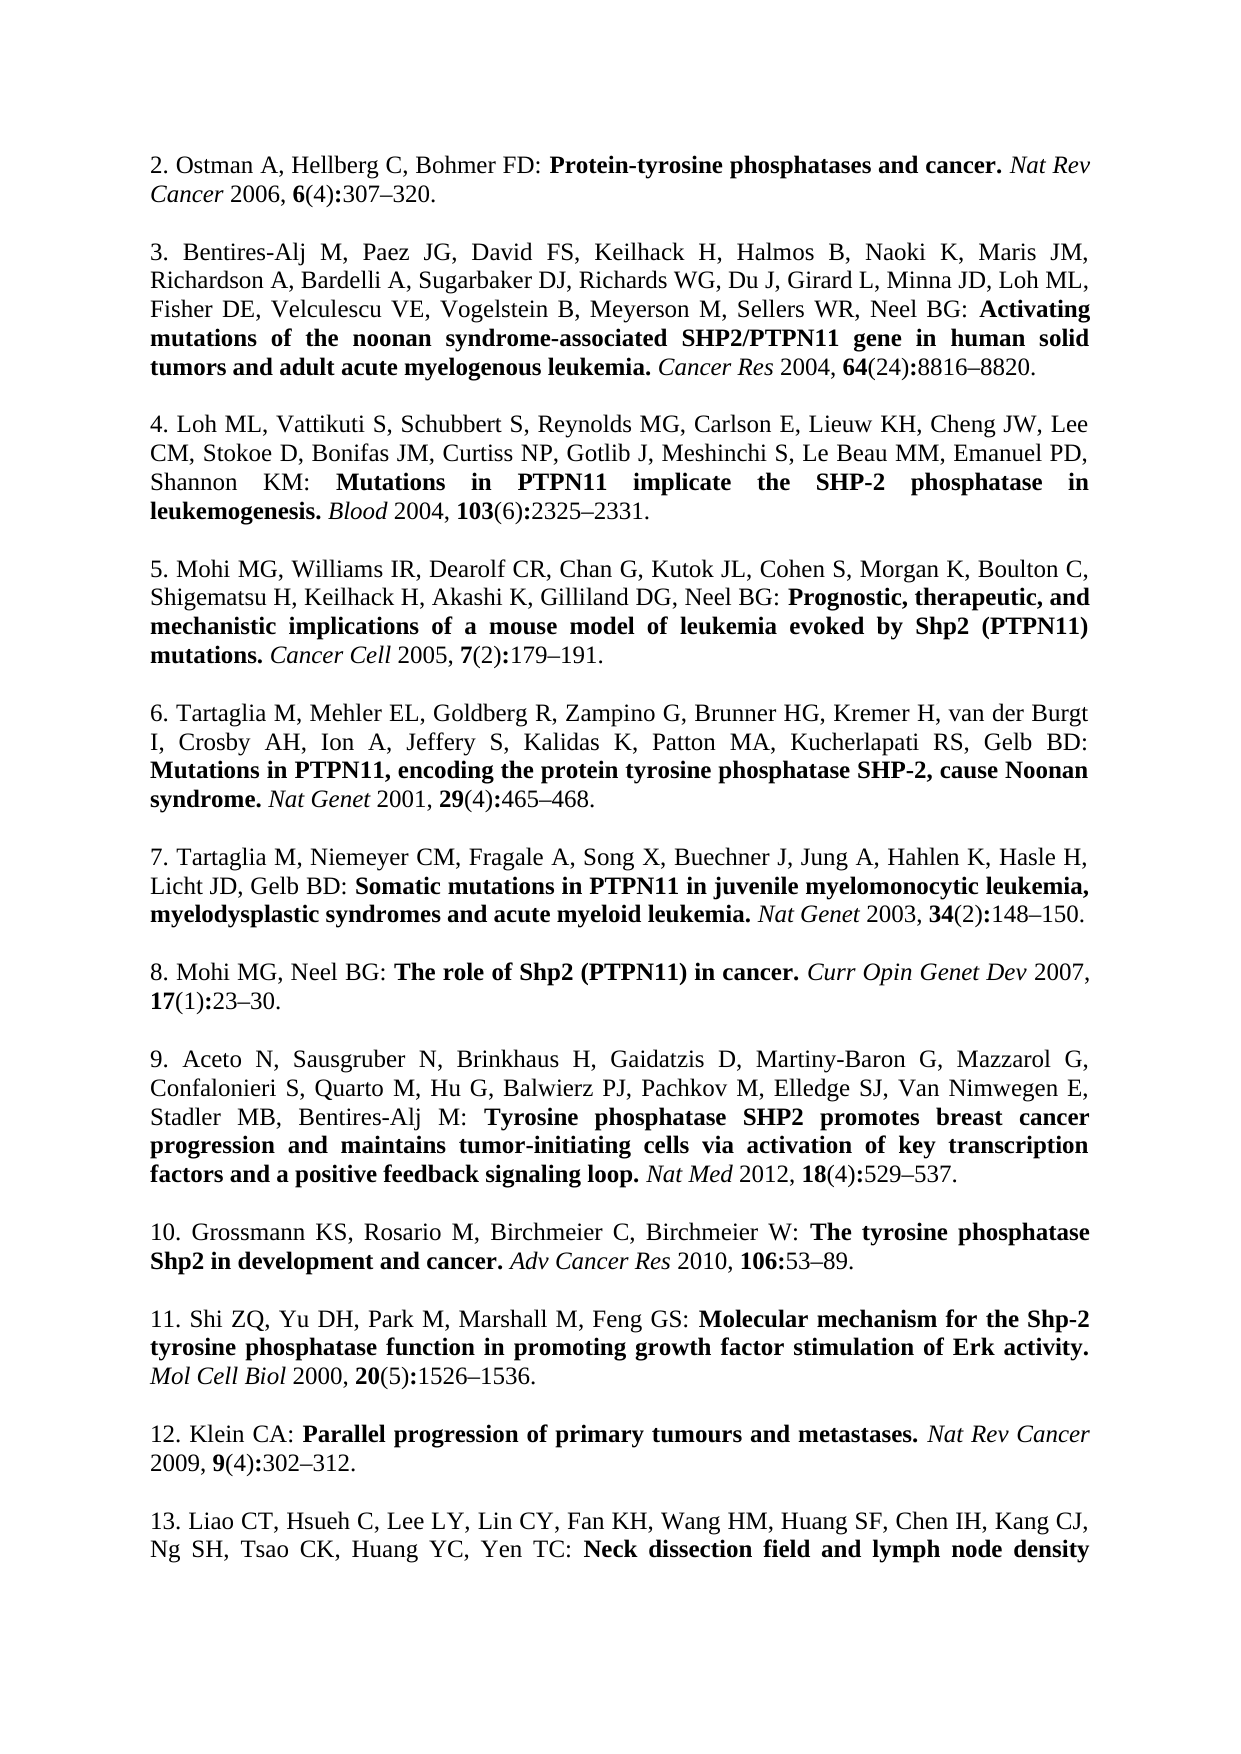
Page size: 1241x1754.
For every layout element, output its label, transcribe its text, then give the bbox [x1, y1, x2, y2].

text 4. Loh ML, Vattikuti S, Schubbert S, Reynolds MG, Carlson E, Lieuw KH, Cheng JW, Lee CM, Stokoe D, Bonifas JM, Curtiss NP, Gotlib J, Meshinchi S, Le Beau MM, Emanuel PD, Shannon KM: Mutations in PTPN11 implicate the SHP-2 phosphatase in leukemogenesis. Blood 2004, 103(6):2325–2331. [150, 409, 1090, 524]
text 10. Grossmann KS, Rosario M, Birchmeier C, Birchmeier W: The tyrosine phosphatase Shp2 in development and cancer. Adv Cancer Res 2010, 106:53–89. [150, 1217, 1090, 1274]
text 5. Mohi MG, Williams IR, Dearolf CR, Chan G, Kutok JL, Cohen S, Morgan K, Boulton C, Shigematsu H, Keilhack H, Akashi K, Gilliland DG, Neel BG: Prognostic, therapeutic, and mechanistic implications of a mouse model of leukemia evoked by Shp2 (PTPN11) mutations. Cancer Cell 2005, 7(2):179–191. [150, 554, 1090, 669]
text 12. Klein CA: Parallel progression of primary tumours and metastases. Nat Rev Cancer 2009, 9(4):302–312. [150, 1419, 1090, 1477]
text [150, 1506, 1090, 1563]
text 9. Aceto N, Sausgruber N, Brinkhaus H, Gaidatzis D, Martiny-Baron G, Mazzarol G, Confalonieri S, Quarto M, Hu G, Balwierz PJ, Pachkov M, Elledge SJ, Van Nimwegen E, Stadler MB, Bentires-Alj M: Tyrosine phosphatase SHP2 promotes breast cancer progression and maintains tumor-initiating cells via activation of key transcription factors and a positive feedback signaling loop. Nat Med 2012, 18(4):529–537. [150, 1044, 1090, 1188]
text 3. Bentires-Alj M, Paez JG, David FS, Keilhack H, Halmos B, Naoki K, Maris JM, Richardson A, Bardelli A, Sugarbaker DJ, Richards WG, Du J, Girard L, Minna JD, Loh ML, Fisher DE, Velculescu VE, Vogelstein B, Meyerson M, Sellers WR, Neel BG: Activating mutations of the noonan syndrome-associated SHP2/PTPN11 gene in human solid tumors and adult acute myelogenous leukemia. Cancer Res 2004, 64(24):8816–8820. [150, 237, 1090, 380]
text 6. Tartaglia M, Mehler EL, Goldberg R, Zampino G, Brunner HG, Kremer H, van der Burgt I, Crosby AH, Ion A, Jeffery S, Kalidas K, Patton MA, Kucherlapati RS, Gelb BD: Mutations in PTPN11, encoding the protein tyrosine phosphatase SHP-2, cause Noonan syndrome. Nat Genet 2001, 29(4):465–468. [150, 698, 1090, 813]
text 7. Tartaglia M, Niemeyer CM, Fragale A, Song X, Buechner J, Jung A, Hahlen K, Hasle H, Licht JD, Gelb BD: Somatic mutations in PTPN11 in juvenile myelomonocytic leukemia, myelodysplastic syndromes and acute myeloid leukemia. Nat Genet 2003, 34(2):148–150. [150, 842, 1090, 928]
text 11. Shi ZQ, Yu DH, Park M, Marshall M, Feng GS: Molecular mechanism for the Shp-2 tyrosine phosphatase function in promoting growth factor stimulation of Erk activity. Mol Cell Biol 2000, 20(5):1526–1536. [150, 1304, 1090, 1390]
text 2. Ostman A, Hellberg C, Bohmer FD: Protein-tyrosine phosphatases and cancer. Nat Rev Cancer 2006, 6(4):307–320. [150, 150, 1090, 207]
text 8. Mohi MG, Neel BG: The role of Shp2 (PTPN11) in cancer. Curr Opin Genet Dev 2007, 17(1):23–30. [150, 957, 1090, 1015]
